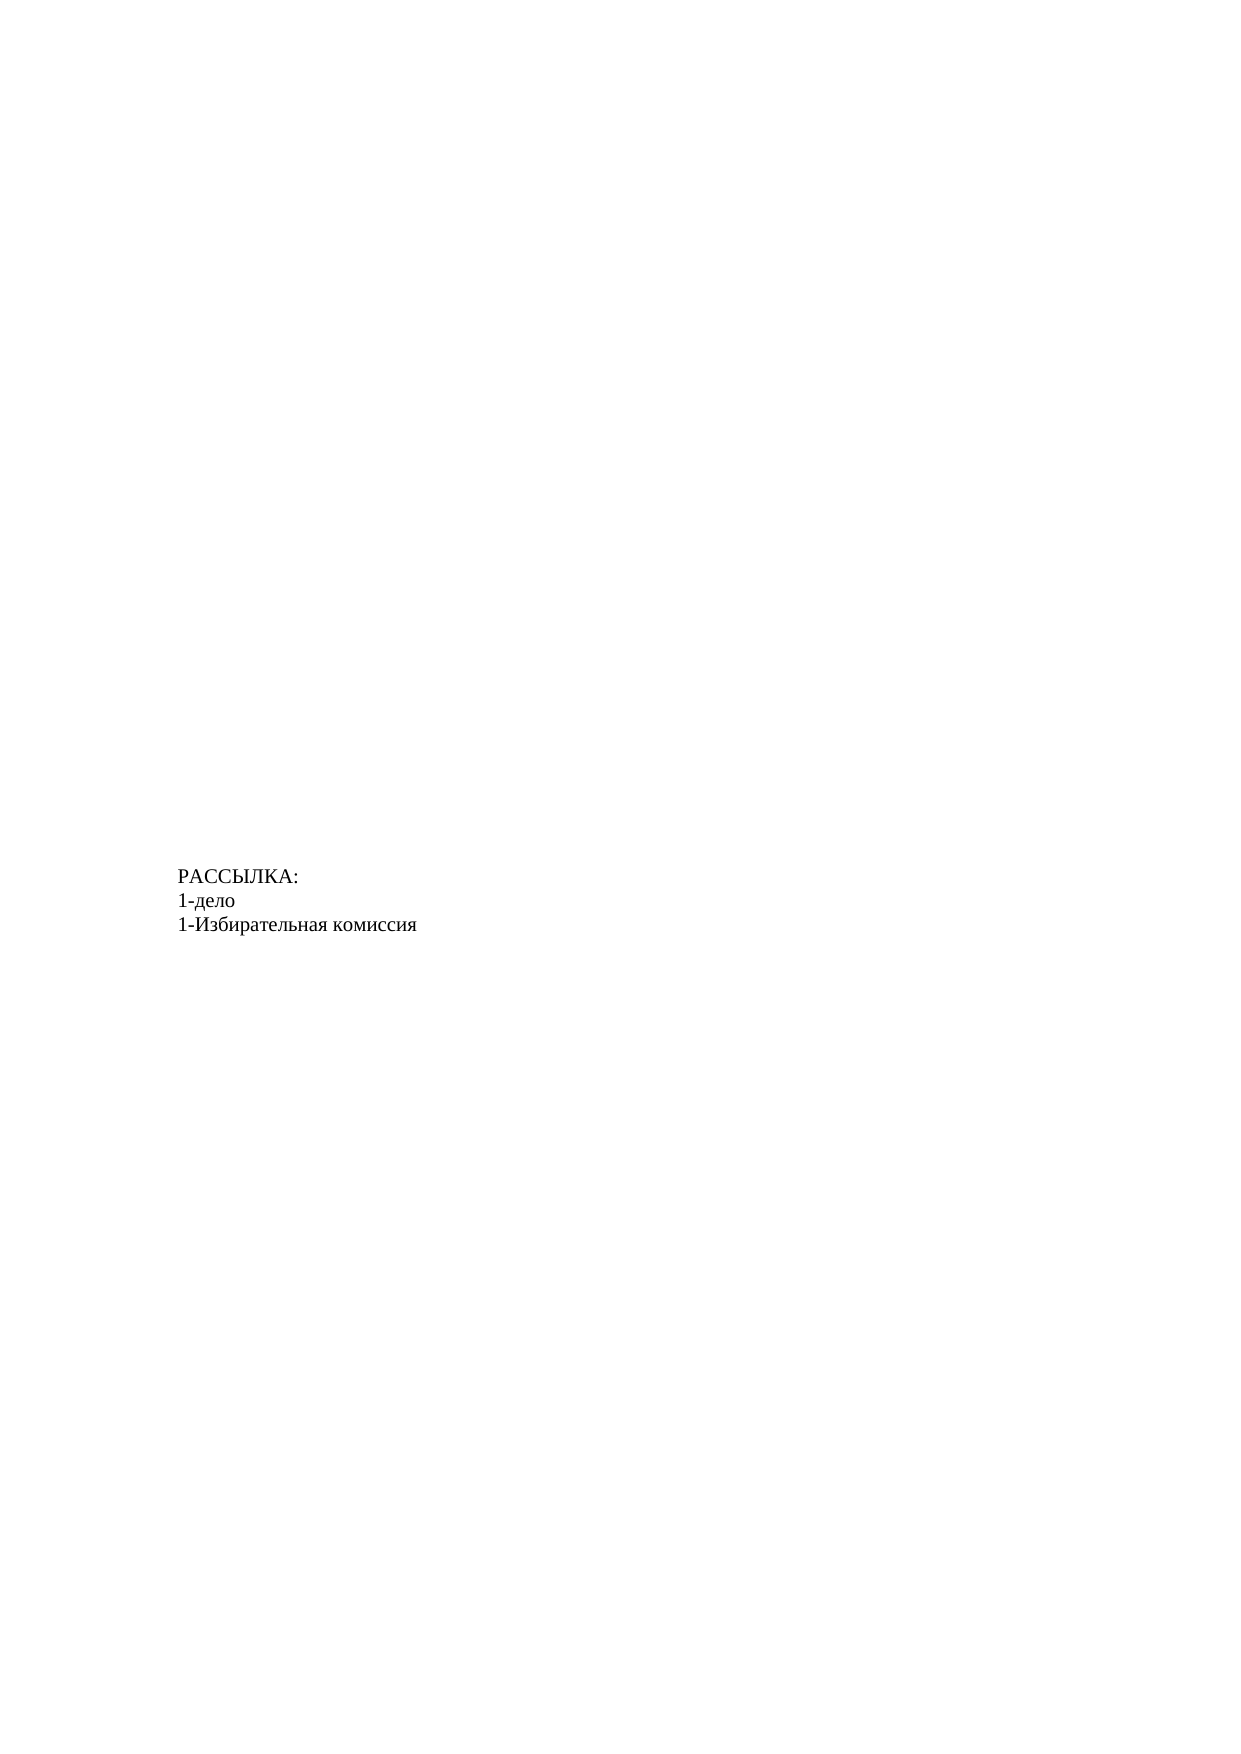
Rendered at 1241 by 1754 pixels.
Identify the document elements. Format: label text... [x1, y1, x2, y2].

text 1-дело [177, 888, 1181, 912]
text РАССЫЛКА: [177, 864, 1181, 888]
text 1-Избирательная комиссия [177, 912, 1181, 936]
